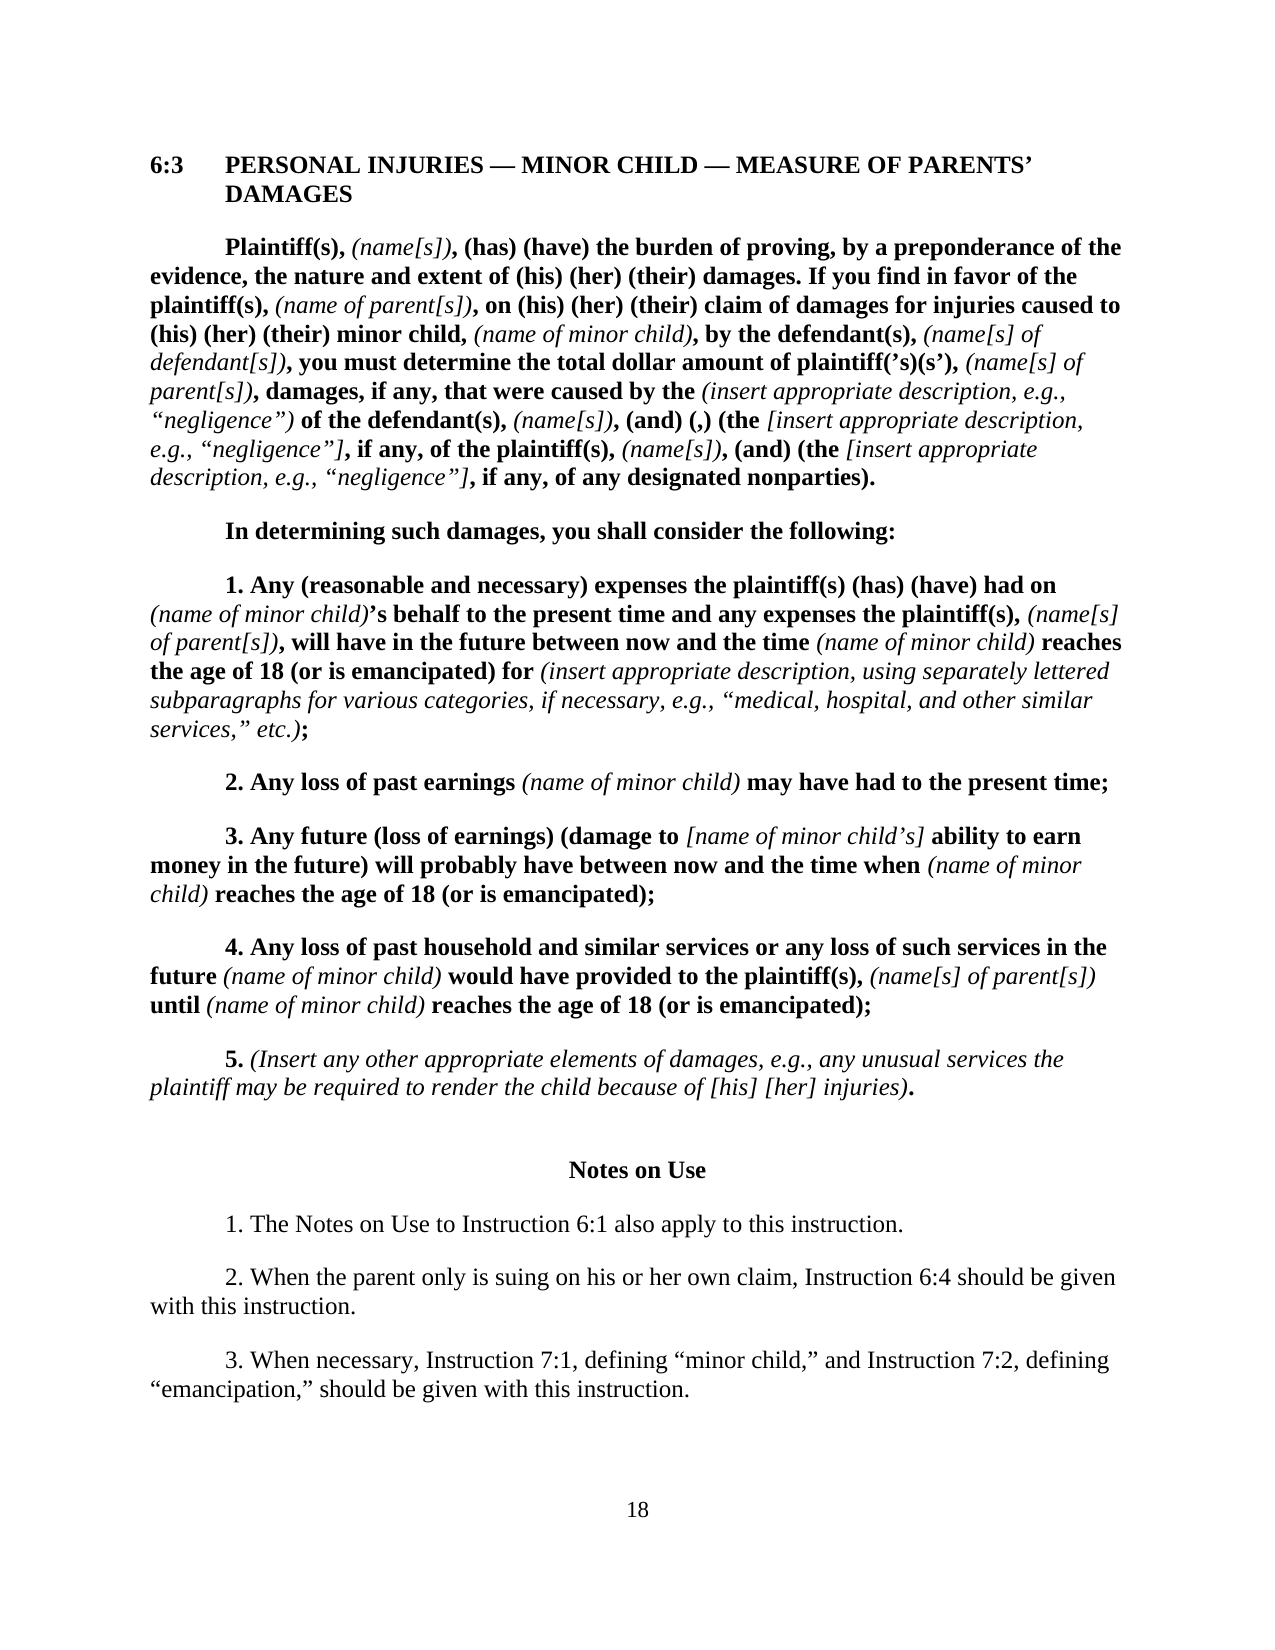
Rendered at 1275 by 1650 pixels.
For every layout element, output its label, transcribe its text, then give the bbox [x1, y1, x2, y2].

text 4. Any loss of past household and similar services or any loss of such services in the future (name of minor child) would have provided to the plaintiff(s), (name[s] of parent[s]) until (name of minor child) reaches the age of 18 (or is emancipated); [150, 932, 1125, 1019]
text 6:3 PERSONAL INJURIES — MINOR CHILD — MEASURE OF PARENTS’ DAMAGES [150, 150, 1125, 207]
text 3. Any future (loss of earnings) (damage to [name of minor child’s] ability to earn money in the future) will probably have between now and the time when (name of minor child) reaches the age of 18 (or is emancipated); [150, 821, 1125, 907]
text Plaintiff(s), (name[s]), (has) (have) the burden of proving, by a preponderance of the evidence, the nature and extent of (his) (her) (their) damages. If you find in favor of the plaintiff(s), (name of parent[s]), on (his) (her) (their) claim of damages for injuries caused to (his) (her) (their) minor child, (name of minor child), by the defendant(s), (name[s] of defendant[s]), you must determine the total dollar amount of plaintiff(’s)(s’), (name[s] of parent[s]), damages, if any, that were caused by the (insert appropriate description, e.g., “negligence”) of the defendant(s), (name[s]), (and) (,) (the [insert appropriate description, e.g., “negligence”], if any, of the plaintiff(s), (name[s]), (and) (the [insert appropriate description, e.g., “negligence”], if any, of any designated nonparties). [150, 232, 1125, 491]
text Notes on Use [150, 1155, 1125, 1184]
text In determining such damages, you shall consider the following: [150, 516, 1125, 545]
text 3. When necessary, Instruction 7:1, defining “minor child,” and Instruction 7:2, defining “emancipation,” should be given with this instruction. [150, 1345, 1125, 1402]
text 2. When the parent only is suing on his or her own claim, Instruction 6:4 should be given with this instruction. [150, 1262, 1125, 1320]
text 1. Any (reasonable and necessary) expenses the plaintiff(s) (has) (have) had on (name of minor child)’s behalf to the present time and any expenses the plaintiff(s), (name[s] of parent[s]), will have in the future between now and the time (name of minor child) reaches the age of 18 (or is emancipated) for (insert appropriate description, using separately lettered subparagraphs for various categories, if necessary, e.g., “medical, hospital, and other similar services,” etc.); [150, 570, 1125, 742]
text 5. (Insert any other appropriate elements of damages, e.g., any unusual services the plaintiff may be required to render the child because of [his] [her] injuries). [150, 1044, 1125, 1101]
text 2. Any loss of past earnings (name of minor child) may have had to the present time; [150, 767, 1125, 796]
text 1. The Notes on Use to Instruction 6:1 also apply to this instruction. [150, 1209, 1125, 1237]
